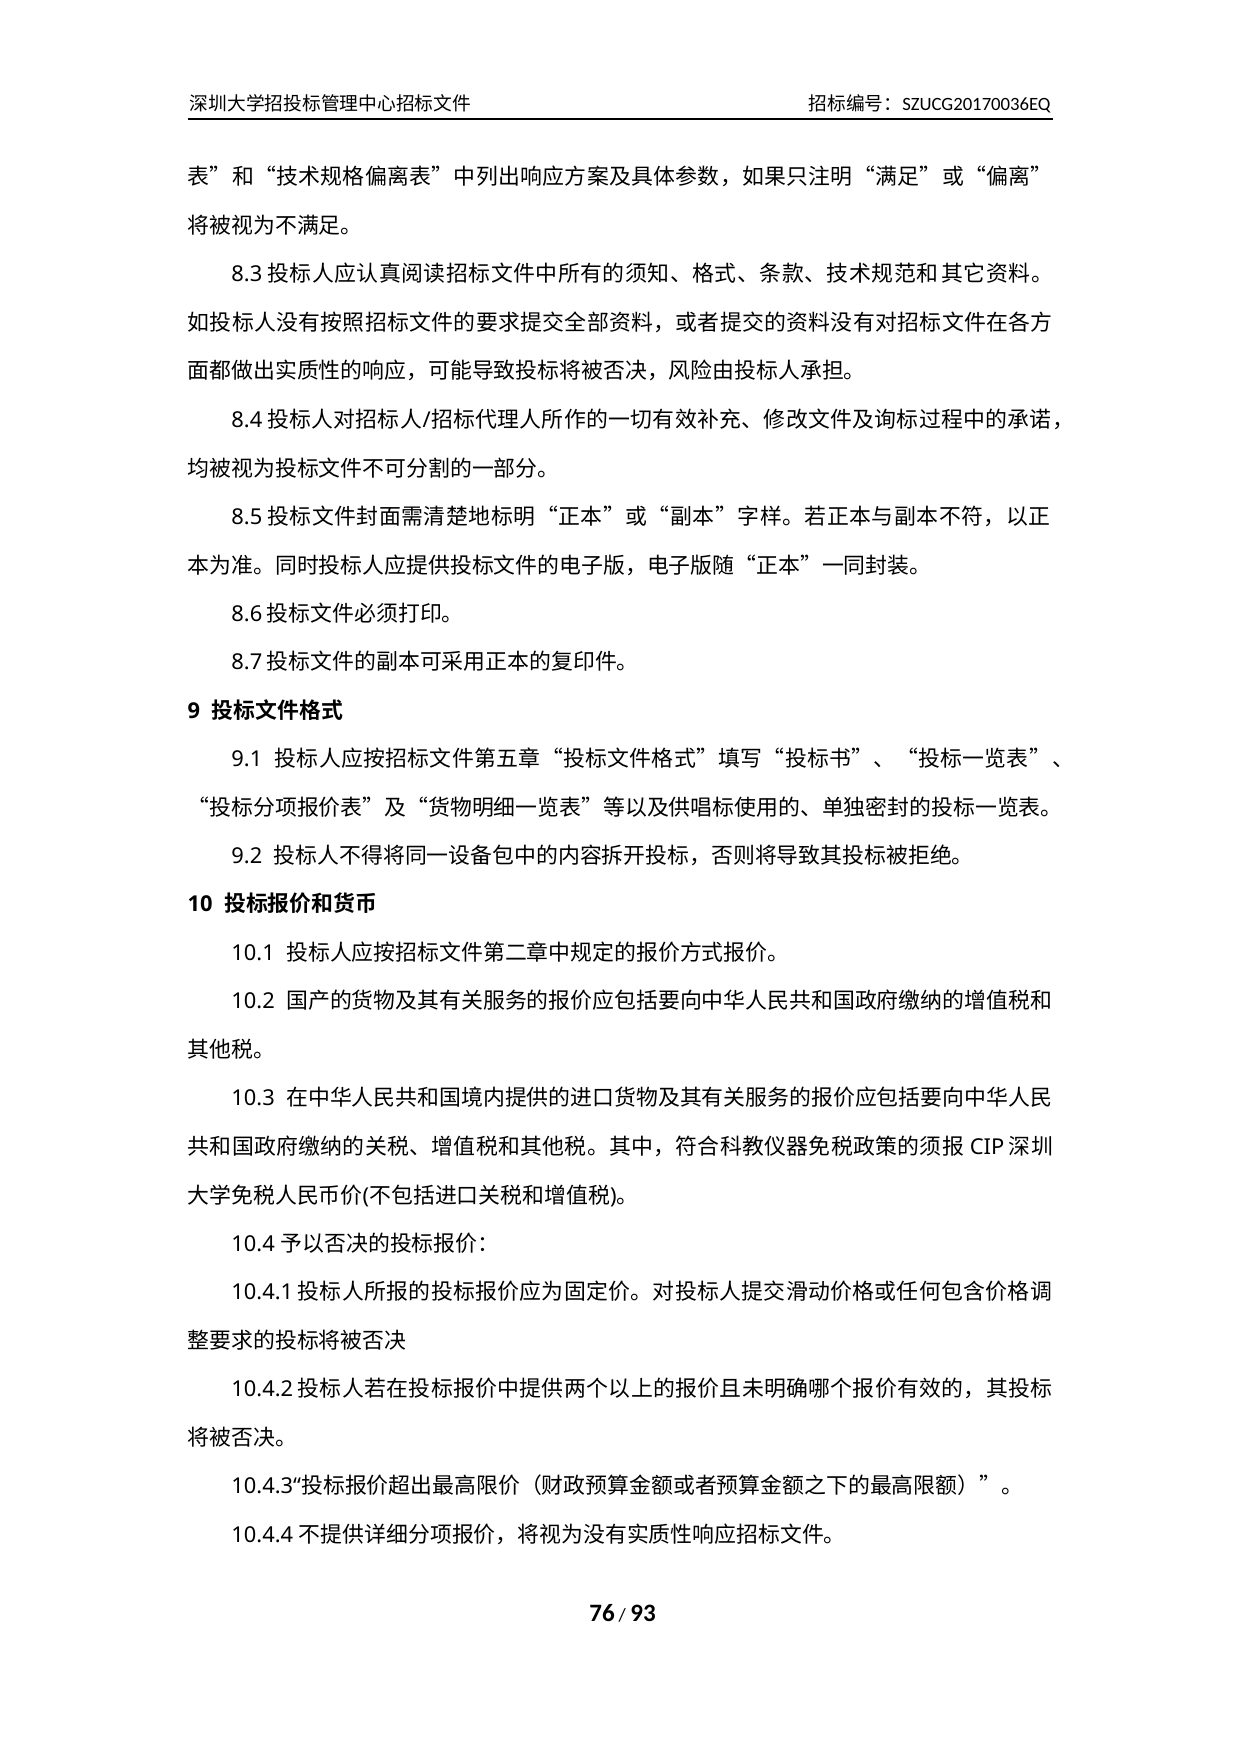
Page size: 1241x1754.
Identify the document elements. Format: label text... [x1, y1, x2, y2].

text 8.5投标文件封面需清楚地标明“正本”或“副本”字样。若正本与副本不符，以正本为准。同时投标人应提供投标文件的电子版，电子版随“正本”一同封装。 [187, 498, 1053, 580]
text 8.4投标人对招标人/招标代理人所作的一切有效补充、修改文件及询标过程中的承诺，均被视为投标文件不可分割的一部分。 [187, 401, 1053, 483]
text 9.1 投标人应按招标文件第五章“投标文件格式”填写“投标书”、“投标一览表”、“投标分项报价表”及“货物明细一览表”等以及供唱标使用的、单独密封的投标一览表。 [187, 741, 1053, 822]
text 10.3 在中华人民共和国境内提供的进口货物及其有关服务的报价应包括要向中华人民共和国政府缴纳的关税、增值税和其他税。其中，符合科教仪器免税政策的须报CIP深圳大学免税人民币价(不包括进口关税和增值税)。 [187, 1080, 1053, 1210]
text 8.3投标人应认真阅读招标文件中所有的须知、格式、条款、技术规范和其它资料。如投标人没有按照招标文件的要求提交全部资料，或者提交的资料没有对招标文件在各方面都做出实质性的响应，可能导致投标将被否决，风险由投标人承担。 [187, 256, 1053, 386]
text 8.6投标文件必须打印。 [187, 596, 1053, 628]
text 10.4.3“投标报价超出最高限价（财政预算金额或者预算金额之下的最高限额）”。 [187, 1468, 1053, 1501]
text 10.4.4 不提供详细分项报价，将视为没有实质性响应招标文件。 [187, 1516, 1053, 1549]
text 10.4.2投标人若在投标报价中提供两个以上的报价且未明确哪个报价有效的，其投标将被否决。 [187, 1371, 1053, 1452]
text 8.7投标文件的副本可采用正本的复印件。 [187, 644, 1053, 676]
text 9.2 投标人不得将同一设备包中的内容拆开投标，否则将导致其投标被拒绝。 [187, 838, 1053, 870]
text 10.1 投标人应按招标文件第二章中规定的报价方式报价。 [187, 934, 1053, 967]
text 10.4.1投标人所报的投标报价应为固定价。对投标人提交滑动价格或任何包含价格调整要求的投标将被否决 [187, 1274, 1053, 1355]
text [187, 158, 1053, 240]
text 10 投标报价和货币 [187, 886, 1053, 918]
text 10.2 国产的货物及其有关服务的报价应包括要向中华人民共和国政府缴纳的增值税和其他税。 [187, 983, 1053, 1064]
text 10.4 予以否决的投标报价： [187, 1226, 1053, 1258]
text 9 投标文件格式 [187, 692, 1053, 725]
